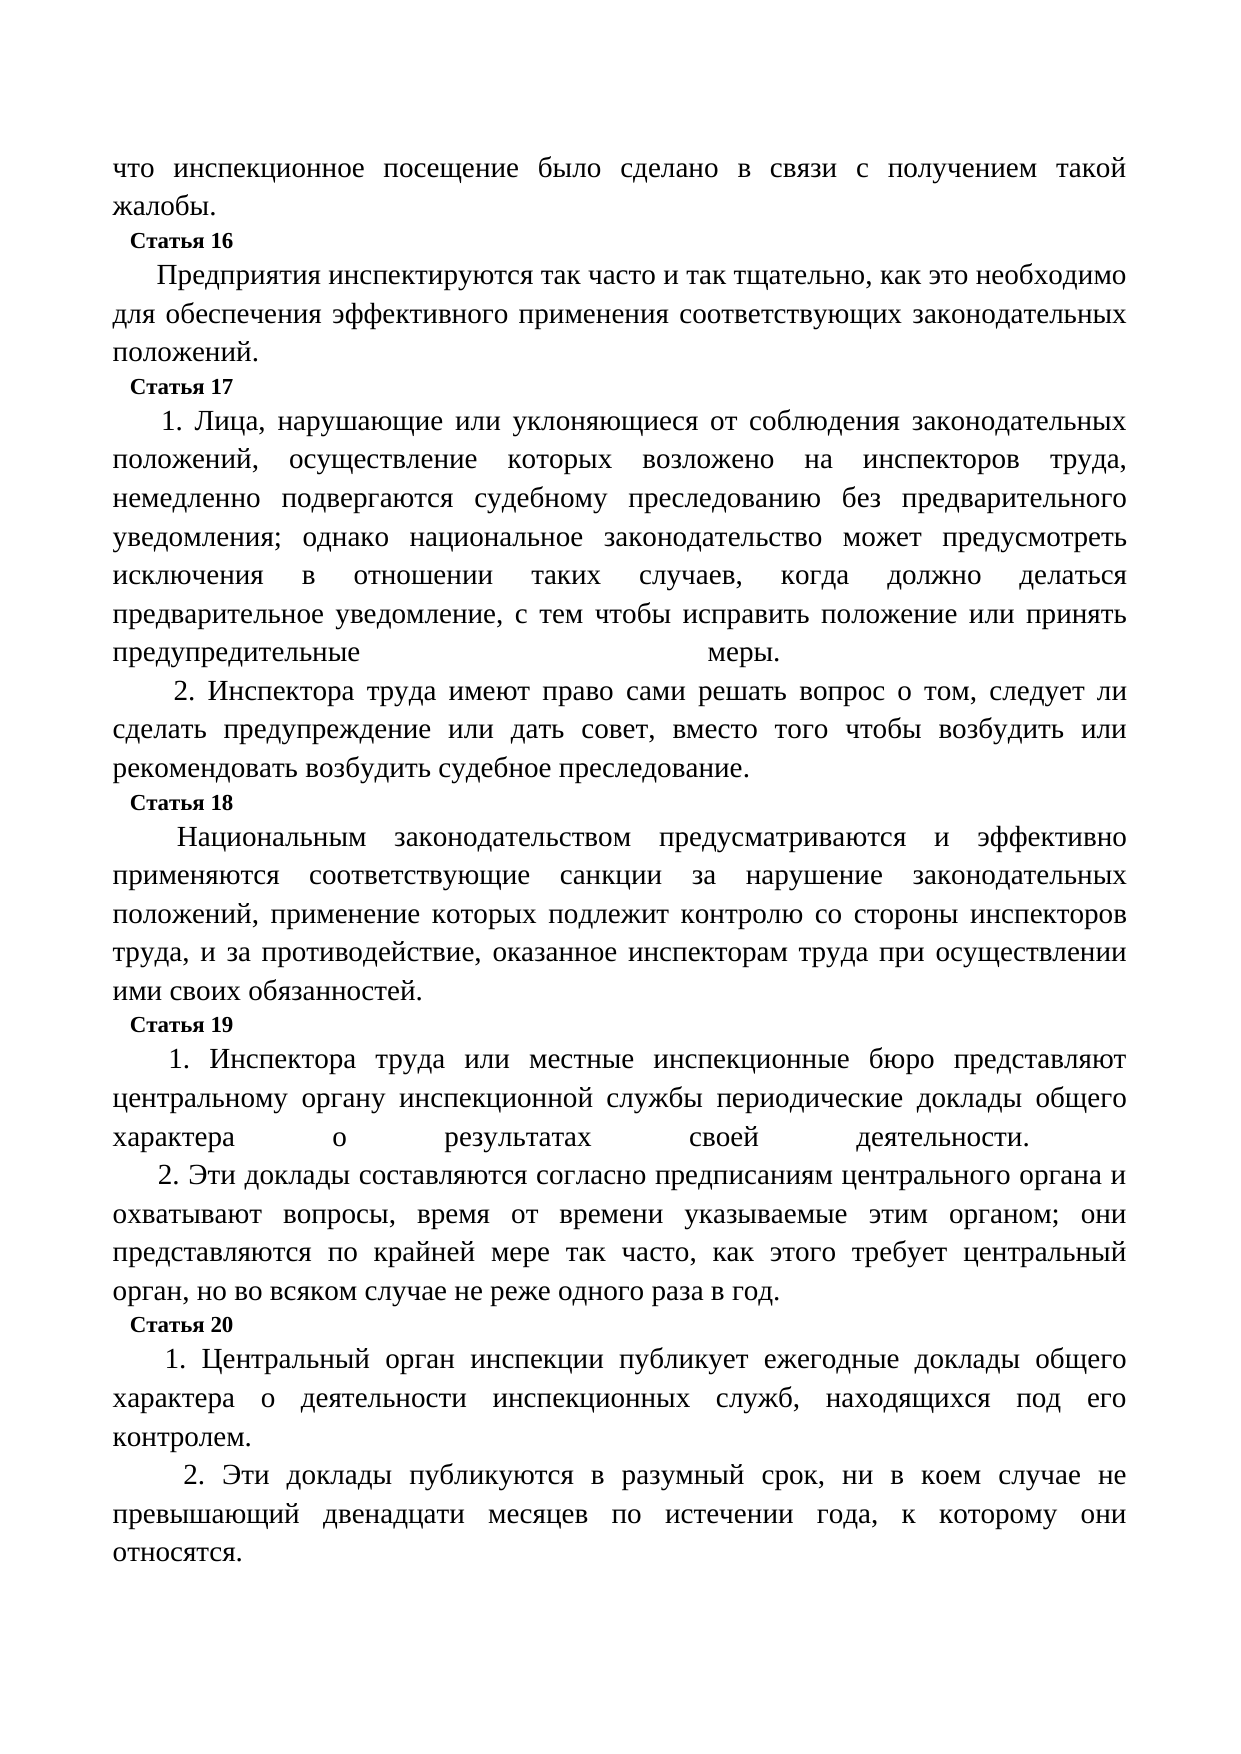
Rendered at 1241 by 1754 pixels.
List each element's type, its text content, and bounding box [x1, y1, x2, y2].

text Статья 19 [112, 1011, 1128, 1038]
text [112, 1342, 1128, 1568]
text 1. Лица, нарушающие или уклоняющиеся от соблюдения законодательных положений, осуществление которых возложено на инспекторов труда, немедленно подвергаются судебному преследованию без предварительного уведомления; однако национальное законодательство может предусмотреть исключения в отношении таких случаев, когда должно делаться предварительное уведомление, с тем чтобы исправить положение или принять предупредительные меры. 2. Инспектора труда имеют право сами решать вопрос о том, следует ли сделать предупреждение или дать совет, вместо того чтобы возбудить или рекомендовать возбудить судебное преследование. [112, 403, 1128, 783]
text 1. Инспектора труда или местные инспекционные бюро представляют центральному органу инспекционной службы периодические доклады общего характера о результатах своей деятельности. 2. Эти доклады составляются согласно предписаниям центрального органа и охватывают вопросы, время от времени указываемые этим органом; они представляются по крайней мере так часто, как этого требует центральный орган, но во всяком случае не реже одного раза в год. [112, 1042, 1128, 1306]
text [112, 150, 1128, 222]
text Статья 17 [112, 373, 1128, 399]
text Предприятия инспектируются так часто и так тщательно, как это необходимо для обеспечения эффективного применения соответствующих законодательных положений. [112, 257, 1128, 368]
text Национальным законодательством предусматриваются и эффективно применяются соответствующие санкции за нарушение законодательных положений, применение которых подлежит контролю со стороны инспекторов труда, и за противодействие, оказанное инспекторам труда при осуществлении ими своих обязанностей. [112, 819, 1128, 1006]
text Статья 18 [112, 788, 1128, 815]
text Статья 16 [112, 227, 1128, 253]
text Статья 20 [112, 1311, 1128, 1338]
